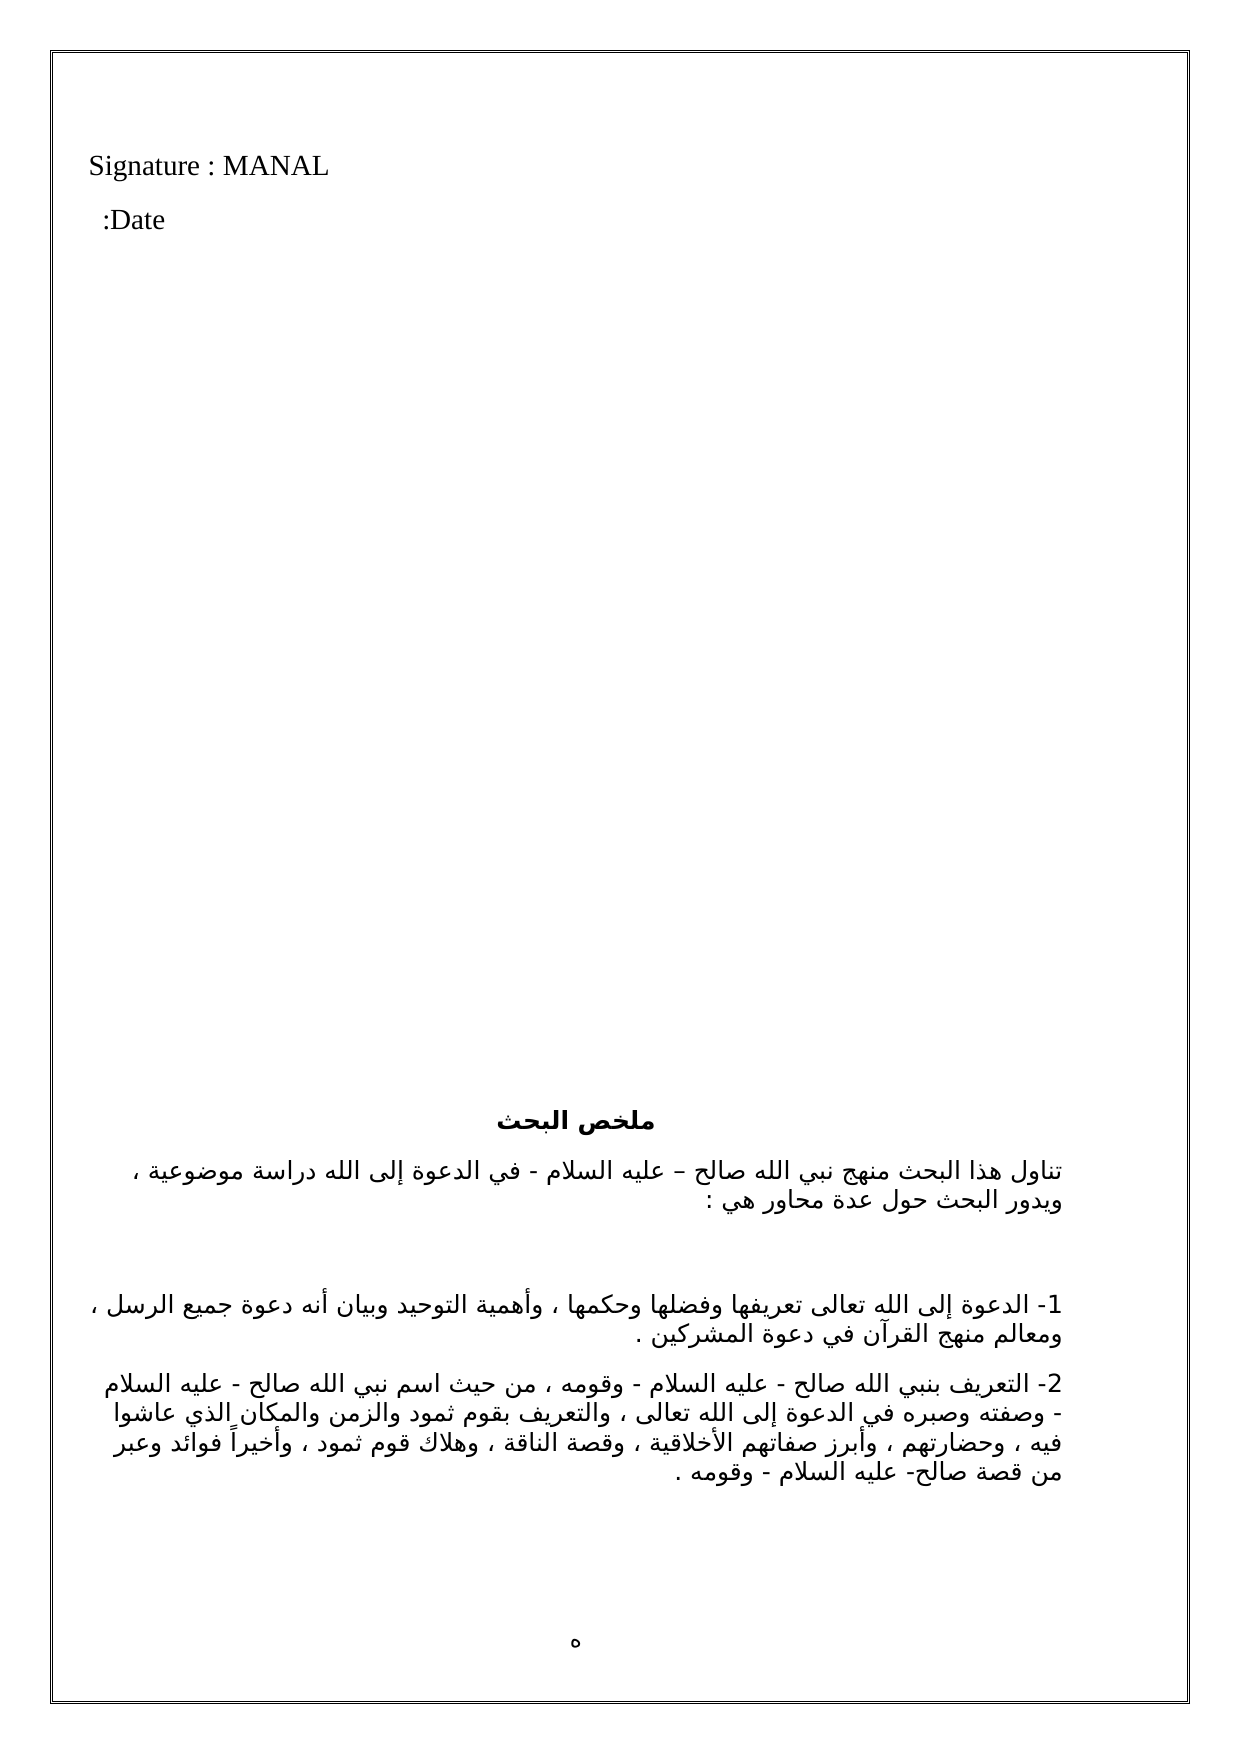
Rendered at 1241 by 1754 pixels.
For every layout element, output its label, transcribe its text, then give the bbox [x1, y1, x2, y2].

text Date: [89, 202, 1063, 236]
text Signature : MANAL [89, 148, 1063, 181]
text تناول هذا البحث منهج نبي الله صالح – عليه السلام - في الدعوة إلى الله دراسة موضوعية ، ويدور البحث حول عدة محاور هي : [89, 1156, 1063, 1214]
text ملخص البحث [89, 1106, 1063, 1135]
text 1- الدعوة إلى الله تعالى تعريفها وفضلها وحكمها ، وأهمية التوحيد وبيان أنه دعوة جميع الرسل ، ومعالم منهج القرآن في دعوة المشركين . [89, 1290, 1063, 1349]
text 2- التعريف بنبي الله صالح - عليه السلام - وقومه ، من حيث اسم نبي الله صالح - عليه السلام - وصفته وصبره في الدعوة إلى الله تعالى ، والتعريف بقوم ثمود والزمن والمكان الذي عاشوا فيه ، وحضارتهم ، وأبرز صفاتهم الأخلاقية ، وقصة الناقة ، وهلاك قوم ثمود ، وأخيراً فوائد وعبر من قصة صالح- عليه السلام - وقومه . [89, 1369, 1063, 1486]
